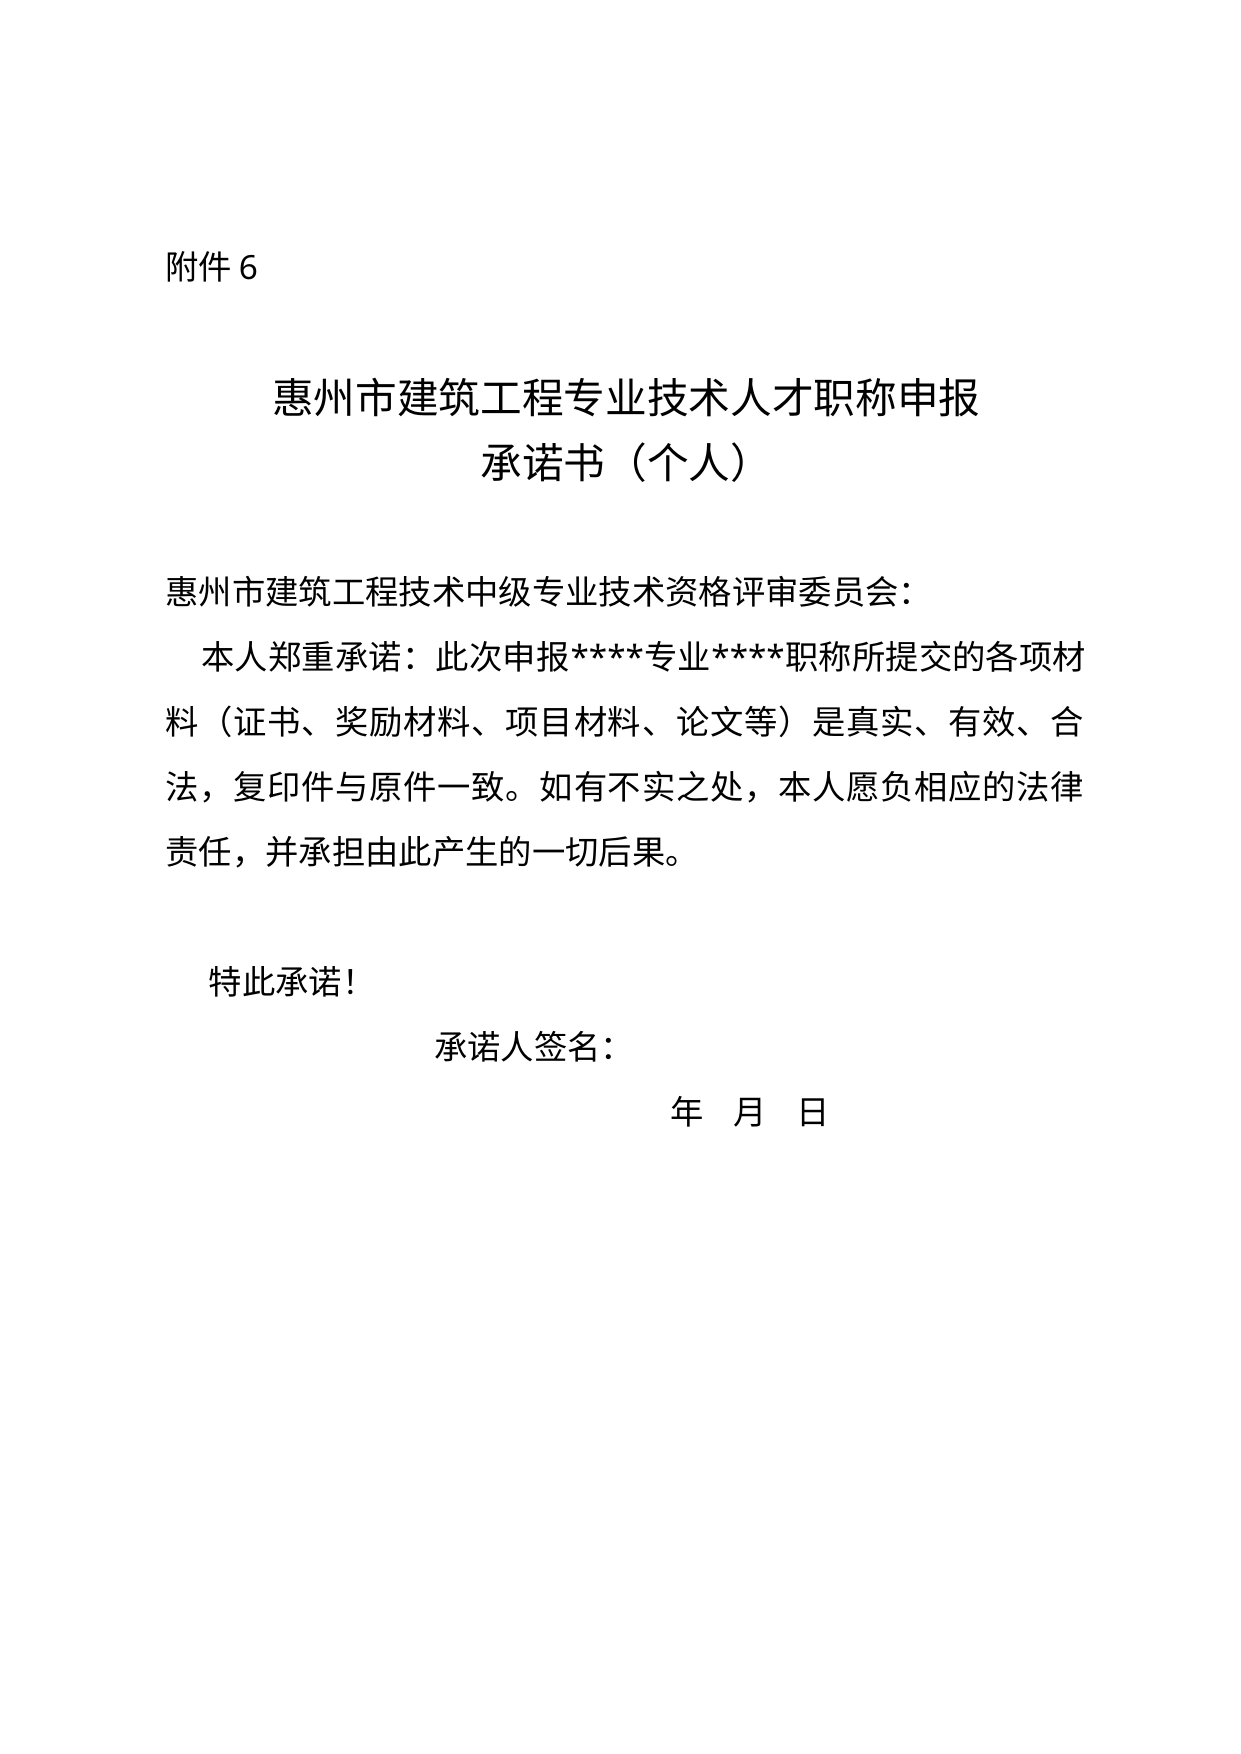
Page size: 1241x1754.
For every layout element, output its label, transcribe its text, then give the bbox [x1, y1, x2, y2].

text 惠州市建筑工程专业技术人才职称申报 [165, 363, 1087, 428]
text 特此承诺！ [165, 948, 1087, 1013]
text 本人郑重承诺：此次申报****专业****职称所提交的各项材料（证书、奖励材料、项目材料、论文等）是真实、有效、合法，复印件与原件一致。如有不实之处，本人愿负相应的法律责任，并承担由此产生的一切后果。 [165, 623, 1087, 883]
text 惠州市建筑工程技术中级专业技术资格评审委员会： [165, 558, 1087, 623]
text 承诺书（个人） [165, 428, 1087, 493]
text 承诺人签名： [165, 1013, 1087, 1078]
text 年 月 日 [537, 1078, 1087, 1143]
text 附件6 [165, 233, 1087, 298]
